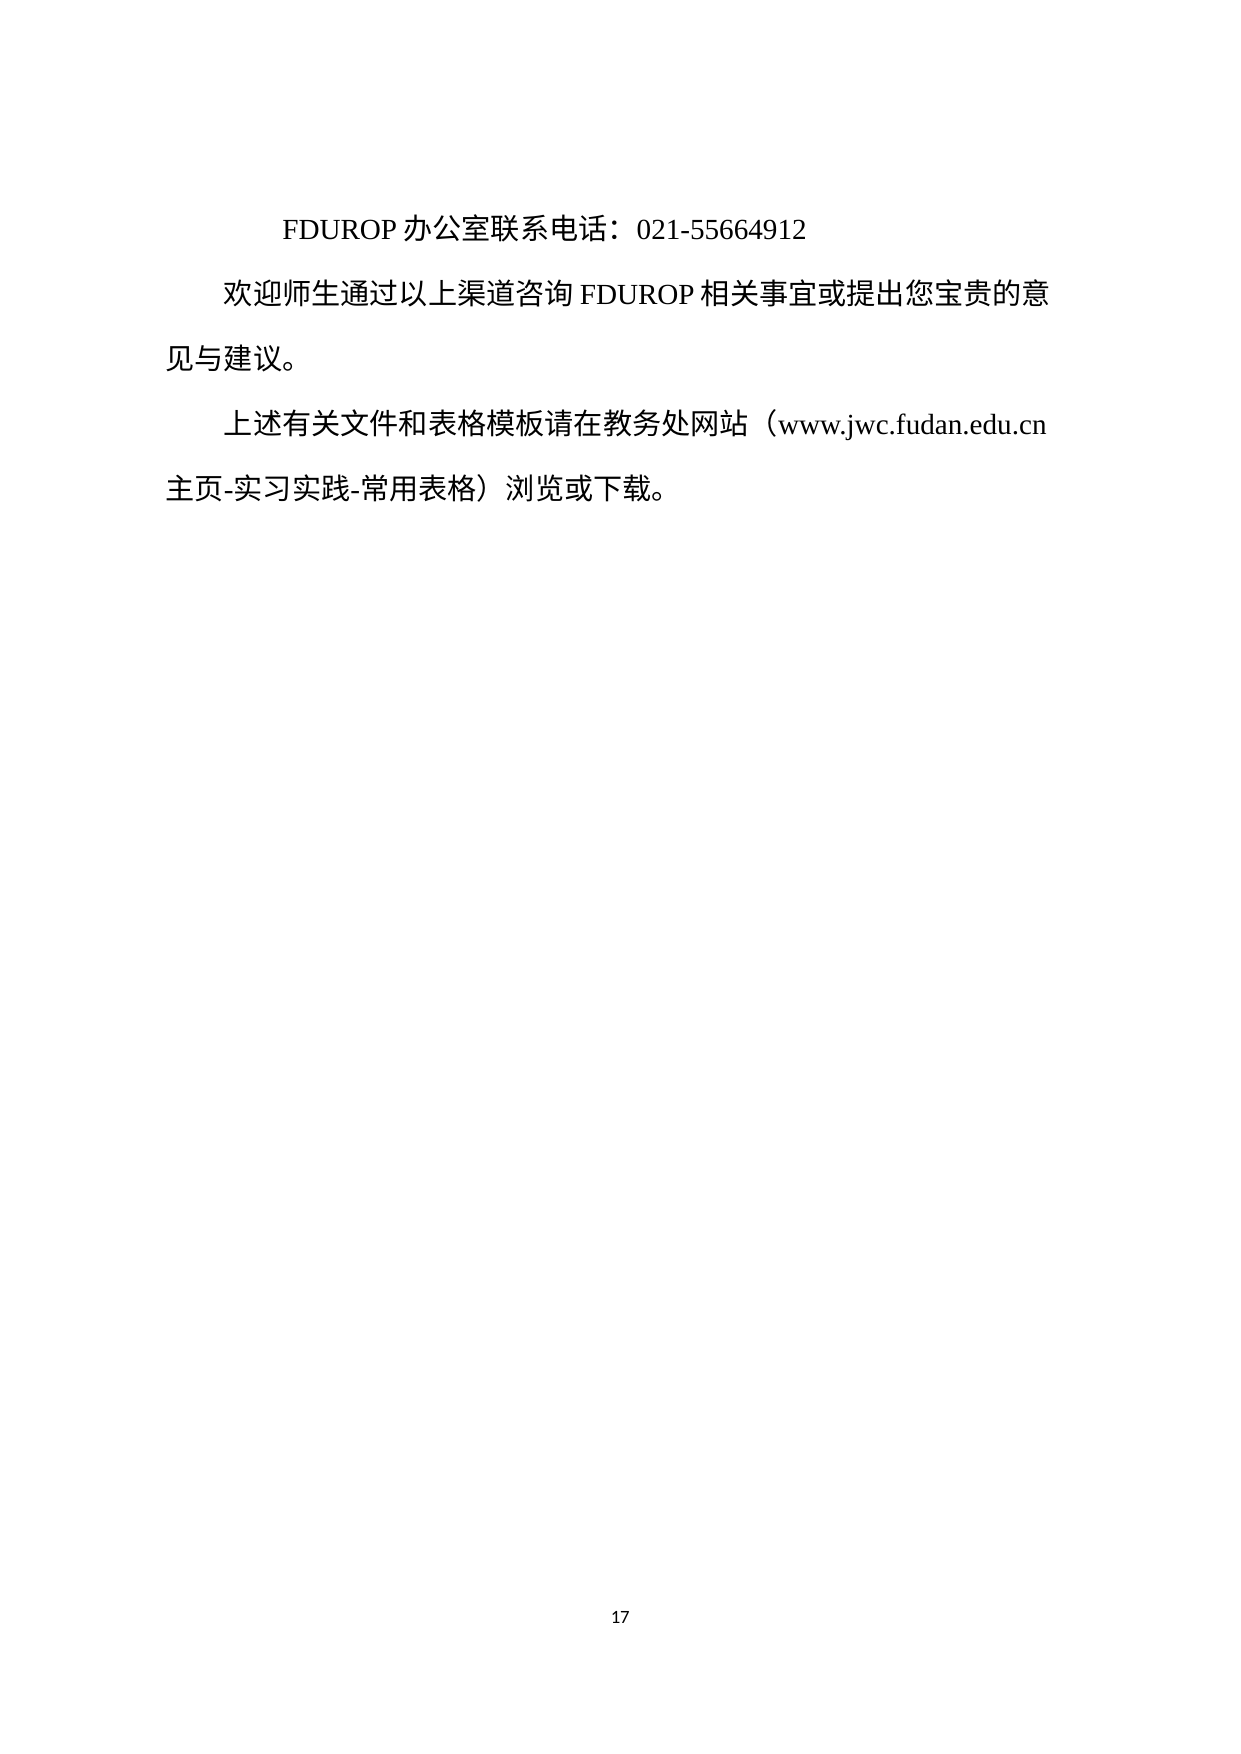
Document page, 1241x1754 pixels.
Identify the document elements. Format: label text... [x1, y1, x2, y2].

text 上述有关文件和表格模板请在教务处网站（www.jwc.fudan.edu.cn主页-实习实践-常用表格）浏览或下载。 [165, 389, 1075, 519]
text FDUROP办公室联系电话：021-55664912 [165, 194, 1075, 259]
text 欢迎师生通过以上渠道咨询FDUROP相关事宜或提出您宝贵的意见与建议。 [165, 259, 1075, 389]
